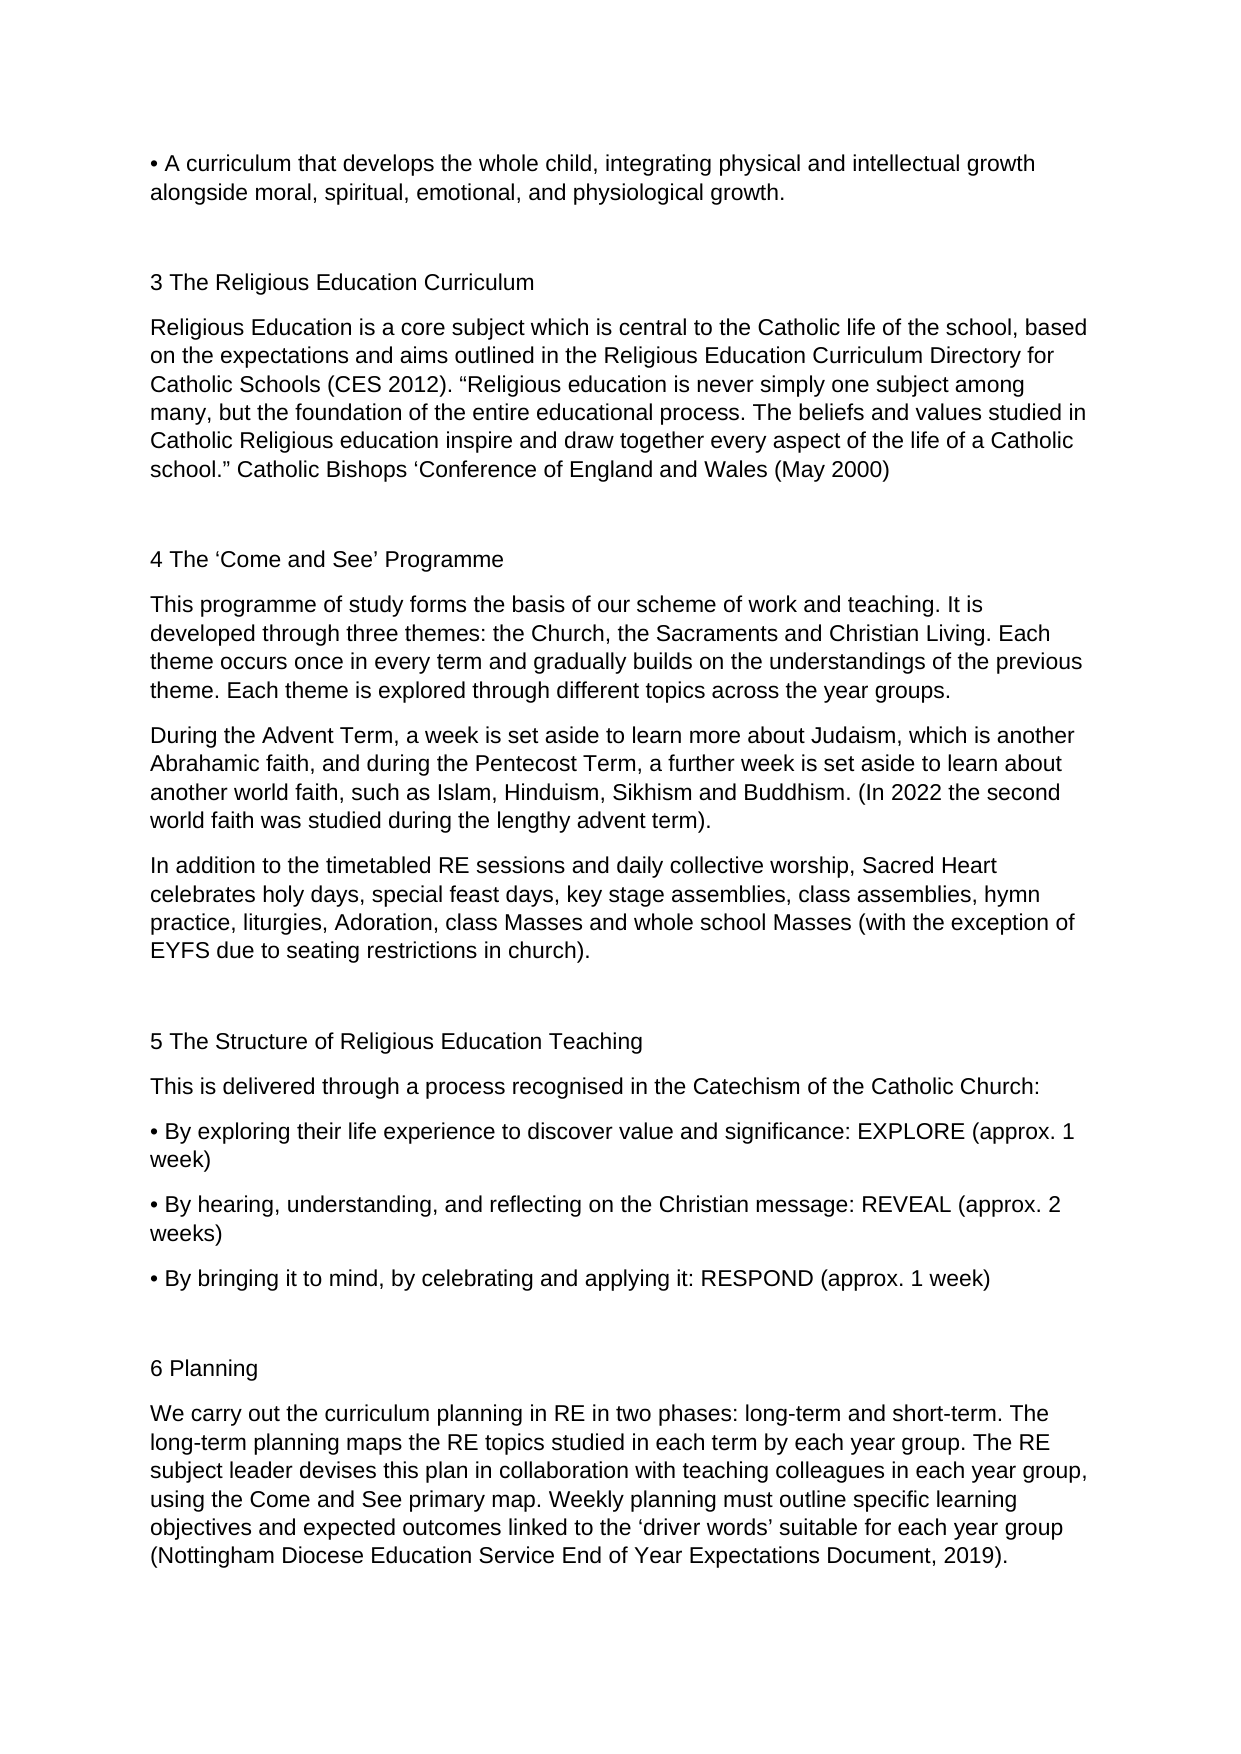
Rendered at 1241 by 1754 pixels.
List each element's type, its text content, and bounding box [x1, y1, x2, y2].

text • By hearing, understanding, and reflecting on the Christian message: REVEAL (approx. 2 weeks) [150, 1191, 1090, 1246]
text This programme of study forms the basis of our scheme of work and teaching. It is developed through three themes: the Church, the Sacraments and Christian Living. Each theme occurs once in every term and gradually builds on the understandings of the previous theme. Each theme is explored through different topics across the year groups. [150, 591, 1090, 703]
text • By exploring their life experience to discover value and significance: EXPLORE (approx. 1 week) [150, 1118, 1090, 1173]
text 6 Planning [150, 1355, 1090, 1381]
text • A curriculum that develops the whole child, integrating physical and intellectual growth alongside moral, spiritual, emotional, and physiological growth. [150, 150, 1090, 205]
text This is delivered through a process recognised in the Catechism of the Catholic Church: [150, 1073, 1090, 1099]
text • By bringing it to mind, by celebrating and applying it: RESPOND (approx. 1 week) [150, 1265, 1090, 1291]
text In addition to the timetabled RE sessions and daily collective worship, Sacred Heart celebrates holy days, special feast days, key stage assemblies, class assemblies, hymn practice, liturgies, Adoration, class Masses and whole school Masses (with the exception of EYFS due to seating restrictions in church). [150, 852, 1090, 964]
text 4 The ‘Come and See’ Programme [150, 546, 1090, 572]
text Religious Education is a core subject which is central to the Catholic life of the school, based on the expectations and aims outlined in the Religious Education Curriculum Directory for Catholic Schools (CES 2012). “Religious education is never simply one subject among many, but the foundation of the entire educational process. The beliefs and values studied in Catholic Religious education inspire and draw together every aspect of the life of a Catholic school.” Catholic Bishops ‘Conference of England and Wales (May 2000) [150, 314, 1090, 482]
text 3 The Religious Education Curriculum [150, 269, 1090, 295]
text During the Advent Term, a week is set aside to learn more about Judaism, which is another Abrahamic faith, and during the Pentecost Term, a further week is set aside to learn about another world faith, such as Islam, Hinduism, Sikhism and Buddhism. (In 2022 the second world faith was studied during the lengthy advent term). [150, 722, 1090, 833]
text 5 The Structure of Religious Education Teaching [150, 1028, 1090, 1054]
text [150, 1400, 1090, 1569]
